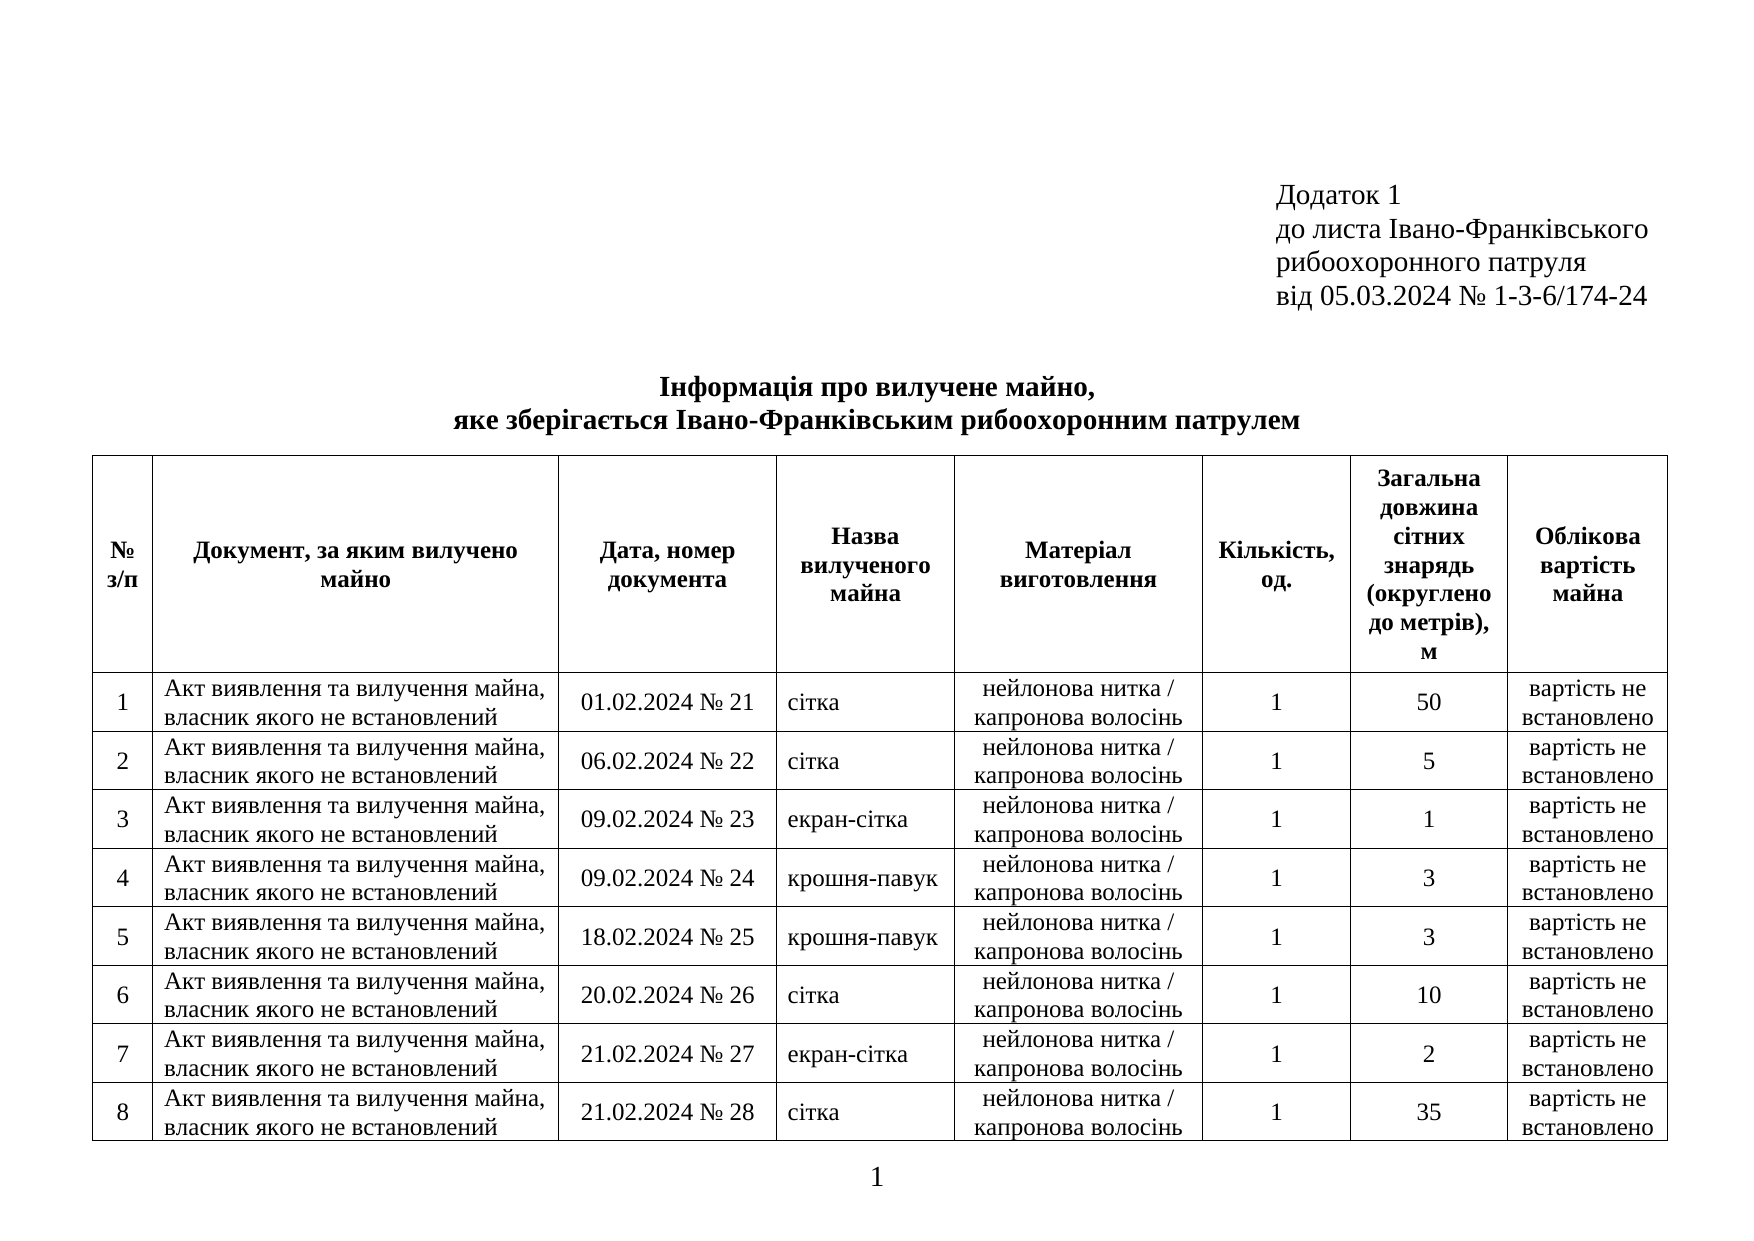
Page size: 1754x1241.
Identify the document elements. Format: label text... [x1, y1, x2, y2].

table_cell сітка [777, 1083, 954, 1140]
table_cell 7 [93, 1024, 152, 1082]
table_cell 6 [93, 966, 152, 1023]
table_cell 20.02.2024 № 26 [559, 966, 776, 1023]
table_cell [1508, 1083, 1667, 1140]
table_cell вартість не встановлено [1508, 966, 1667, 1023]
table_cell сітка [777, 673, 954, 731]
table_cell 1 [1203, 790, 1350, 848]
table_cell 50 [1351, 673, 1507, 731]
table_cell 5 [93, 907, 152, 965]
table_cell 09.02.2024 № 23 [559, 790, 776, 848]
table_cell нейлонова нитка / капронова волосінь [955, 966, 1202, 1023]
text яке зберігається Івано-Франківським рибоохоронним патрулем [94, 402, 1659, 436]
table_cell 3 [1351, 907, 1507, 965]
table_header Кількість, од. [1203, 456, 1350, 672]
table_header Назва вилученого майна [777, 456, 954, 672]
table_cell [153, 1083, 558, 1140]
table_cell 3 [1351, 849, 1507, 906]
table_cell 1 [1203, 1083, 1350, 1140]
table_cell 01.02.2024 № 21 [559, 673, 776, 731]
table_cell 1 [1203, 1024, 1350, 1082]
table_header Загальна довжина сітних знарядь (округлено до метрів), м [1351, 456, 1507, 672]
table_cell вартість не встановлено [1508, 673, 1667, 731]
table_cell 1 [1203, 907, 1350, 965]
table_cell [955, 1083, 1202, 1140]
table_header Дата, номер документа [559, 456, 776, 672]
table_cell 2 [1351, 1024, 1507, 1082]
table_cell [153, 1024, 558, 1082]
table_header Документ, за яким вилучено майно [153, 456, 558, 672]
table_cell 1 [93, 673, 152, 731]
table_cell вартість не встановлено [1508, 1024, 1667, 1082]
table_cell 8 [93, 1083, 152, 1140]
table_cell Акт виявлення та вилучення майна, власник якого не встановлений [153, 849, 558, 906]
table_cell 1 [1351, 790, 1507, 848]
table_cell екран-сітка [777, 1024, 954, 1082]
table_cell сітка [777, 732, 954, 789]
table_cell екран-сітка [777, 790, 954, 848]
table_cell 4 [93, 849, 152, 906]
table_cell нейлонова нитка / капронова волосінь [955, 732, 1202, 789]
table_header Облікова вартість майна [1508, 456, 1667, 672]
table_cell Акт виявлення та вилучення майна, власник якого не встановлений [153, 907, 558, 965]
table_cell Акт виявлення та вилучення майна, власник якого не встановлений [153, 790, 558, 848]
table_cell вартість не встановлено [1508, 849, 1667, 906]
text Інформація про вилучене майно, [94, 369, 1659, 402]
table_cell 18.02.2024 № 25 [559, 907, 776, 965]
table_header Матеріал виготовлення [955, 456, 1202, 672]
table_cell 5 [1351, 732, 1507, 789]
table_cell 1 [1203, 966, 1350, 1023]
table_cell вартість не встановлено [1508, 907, 1667, 965]
table_header № з/п [93, 456, 152, 672]
table_cell Акт виявлення та вилучення майна, власник якого не встановлений [153, 966, 558, 1023]
text Додаток 1 [1276, 177, 1659, 211]
table_cell 35 [1351, 1083, 1507, 1140]
table_cell вартість не встановлено [1508, 732, 1667, 789]
table_cell 06.02.2024 № 22 [559, 732, 776, 789]
table_cell 3 [93, 790, 152, 848]
table_cell 21.02.2024 № 27 [559, 1024, 776, 1082]
text до листа Івано-Франківського рибоохоронного патруля від 05.03.2024 № 1-3-6/174-24 [1276, 211, 1659, 311]
table_cell 1 [1203, 849, 1350, 906]
table_cell 21.02.2024 № 28 [559, 1083, 776, 1140]
table_cell сітка [777, 966, 954, 1023]
table_cell Акт виявлення та вилучення майна, власник якого не встановлений [153, 732, 558, 789]
table_cell нейлонова нитка / капронова волосінь [955, 907, 1202, 965]
table_cell 2 [93, 732, 152, 789]
table_cell крошня-павук [777, 907, 954, 965]
table_cell Акт виявлення та вилучення майна, власник якого не встановлений [153, 673, 558, 731]
table_cell крошня-павук [777, 849, 954, 906]
table_cell 09.02.2024 № 24 [559, 849, 776, 906]
table_cell нейлонова нитка / капронова волосінь [955, 849, 1202, 906]
table_cell нейлонова нитка / капронова волосінь [955, 673, 1202, 731]
table_cell 1 [1203, 673, 1350, 731]
table_cell вартість не встановлено [1508, 790, 1667, 848]
table_cell нейлонова нитка / капронова волосінь [955, 1024, 1202, 1082]
table_cell 10 [1351, 966, 1507, 1023]
table_cell 1 [1203, 732, 1350, 789]
table_cell нейлонова нитка / капронова волосінь [955, 790, 1202, 848]
